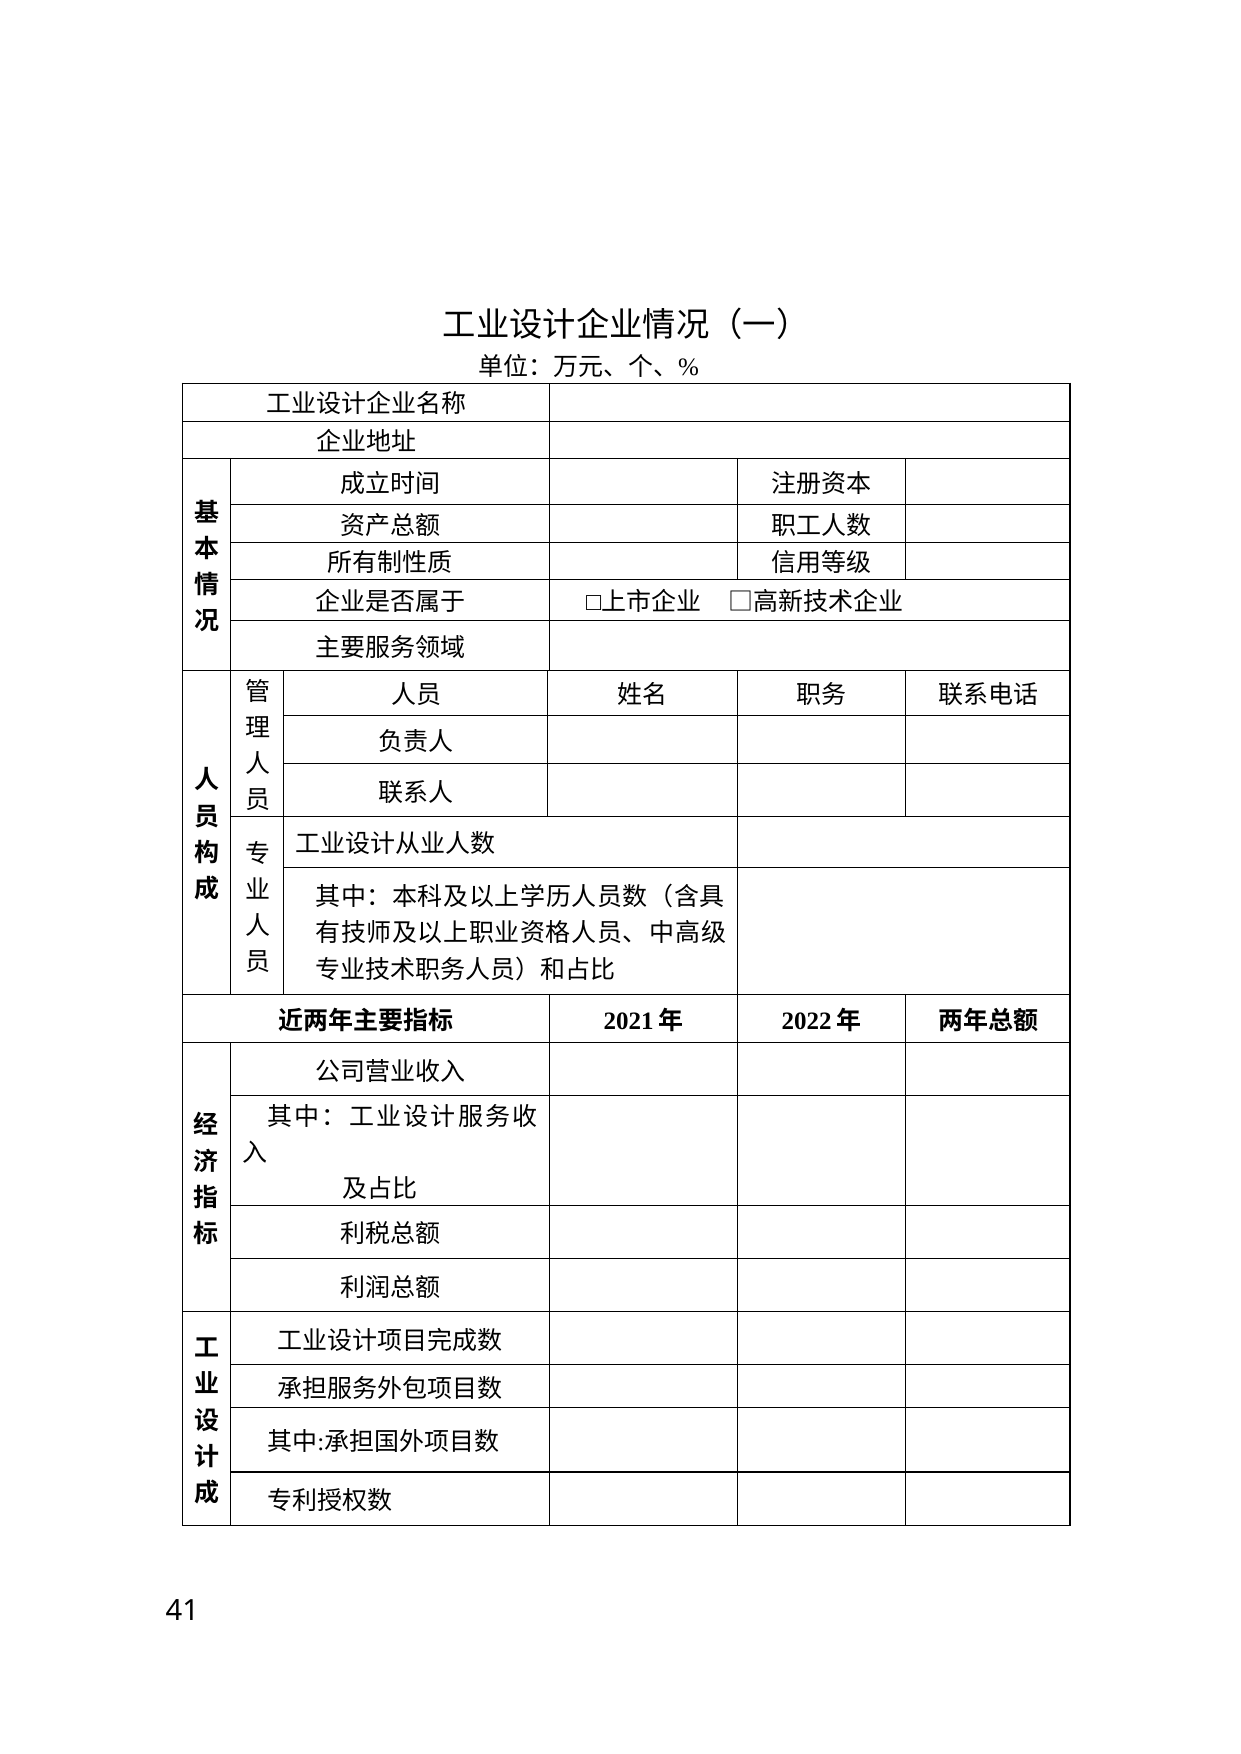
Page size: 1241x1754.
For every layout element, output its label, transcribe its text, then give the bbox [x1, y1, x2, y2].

table_cell [906, 716, 1069, 763]
table_cell [738, 1096, 905, 1205]
table_cell [550, 1259, 737, 1311]
table_cell 承担服务外包项目数 [231, 1365, 549, 1407]
table_cell [906, 543, 1069, 579]
table_cell [550, 543, 737, 579]
table_cell [550, 1206, 737, 1258]
table_cell 姓名 [548, 671, 737, 715]
table_cell 信用等级 [738, 543, 905, 579]
table_cell 职务 [738, 671, 905, 715]
table_cell [550, 1408, 737, 1471]
table_cell [906, 1312, 1069, 1364]
table_cell [906, 1365, 1069, 1407]
table_cell 注册资本 [738, 459, 905, 504]
table_cell [550, 459, 737, 504]
table_cell 负责人 [284, 716, 547, 763]
table_cell [738, 1206, 905, 1258]
table_cell [906, 459, 1069, 504]
table_cell 其中：本科及以上学历人员数（含具有技师及以上职业资格人员、中高级专业技术职务人员）和占比 [284, 868, 737, 994]
table_cell [738, 1259, 905, 1311]
table_cell 资产总额 [231, 505, 549, 542]
table_cell [906, 1043, 1069, 1095]
table_cell 利税总额 [231, 1206, 549, 1258]
table_cell □上市企业 □高新技术企业 [550, 580, 1069, 620]
table_cell [550, 1312, 737, 1364]
table_cell 企业是否属于 [231, 580, 549, 620]
table_cell [906, 1408, 1069, 1471]
table_cell 工业设计项目完成数 [231, 1312, 549, 1364]
table_cell 利润总额 [231, 1259, 549, 1311]
table_cell 联系电话 [906, 671, 1069, 715]
table_cell 人员构成 [183, 671, 230, 994]
table_cell 工业设计成果 [183, 1312, 230, 1524]
table_cell [548, 716, 737, 763]
table_cell 所有制性质 [231, 543, 549, 579]
table_cell [906, 1096, 1069, 1205]
text 工业设计企业情况（一） [165, 298, 1087, 346]
table_cell [738, 764, 905, 816]
table_cell [738, 716, 905, 763]
table_cell 近两年主要指标 [183, 995, 549, 1042]
table_cell 2021年 [550, 995, 737, 1042]
table_cell 主要服务领域 [231, 621, 549, 670]
table_cell [906, 1206, 1069, 1258]
table_cell [738, 1365, 905, 1407]
table_cell [550, 621, 1069, 670]
table_cell 人员 [284, 671, 547, 715]
table_cell [738, 1473, 905, 1524]
table_cell [550, 1043, 737, 1095]
table_cell 工业设计从业人数 [284, 817, 737, 867]
table_cell [550, 422, 1069, 458]
table_cell [906, 764, 1069, 816]
table_cell [550, 1365, 737, 1407]
table_cell [738, 817, 1069, 867]
table_header 工业设计企业名称 [183, 384, 549, 421]
table_cell 成立时间 [231, 459, 549, 504]
table_cell 企业地址 [183, 422, 549, 458]
text 单位：万元、个、% [165, 346, 1087, 382]
table_cell 联系人 [284, 764, 547, 816]
table_cell 两年总额 [906, 995, 1069, 1042]
table_cell [906, 1259, 1069, 1311]
table_cell 基本情况 [183, 459, 230, 670]
table_cell [906, 1473, 1069, 1524]
table_cell 专利授权数 [231, 1473, 549, 1524]
table_cell 2022年 [738, 995, 905, 1042]
table_cell 职工人数 [738, 505, 905, 542]
table_cell 管 理 人 员 [231, 671, 283, 816]
table_cell 经济指标 [183, 1043, 230, 1311]
table_cell [738, 1312, 905, 1364]
table_cell 其中:承担国外项目数 [231, 1408, 549, 1471]
table_cell [548, 764, 737, 816]
table_cell [738, 1043, 905, 1095]
table_cell 公司营业收入 [231, 1043, 549, 1095]
table_cell [738, 1408, 905, 1471]
table_cell [550, 1473, 737, 1524]
table_header [550, 384, 1069, 421]
table_cell [550, 1096, 737, 1205]
table_cell [738, 868, 1069, 994]
table_cell 其中：工业设计服务收入 及占比 [231, 1096, 549, 1205]
table_cell [550, 505, 737, 542]
table_cell 专业人员 [231, 817, 283, 994]
table_cell [906, 505, 1069, 542]
